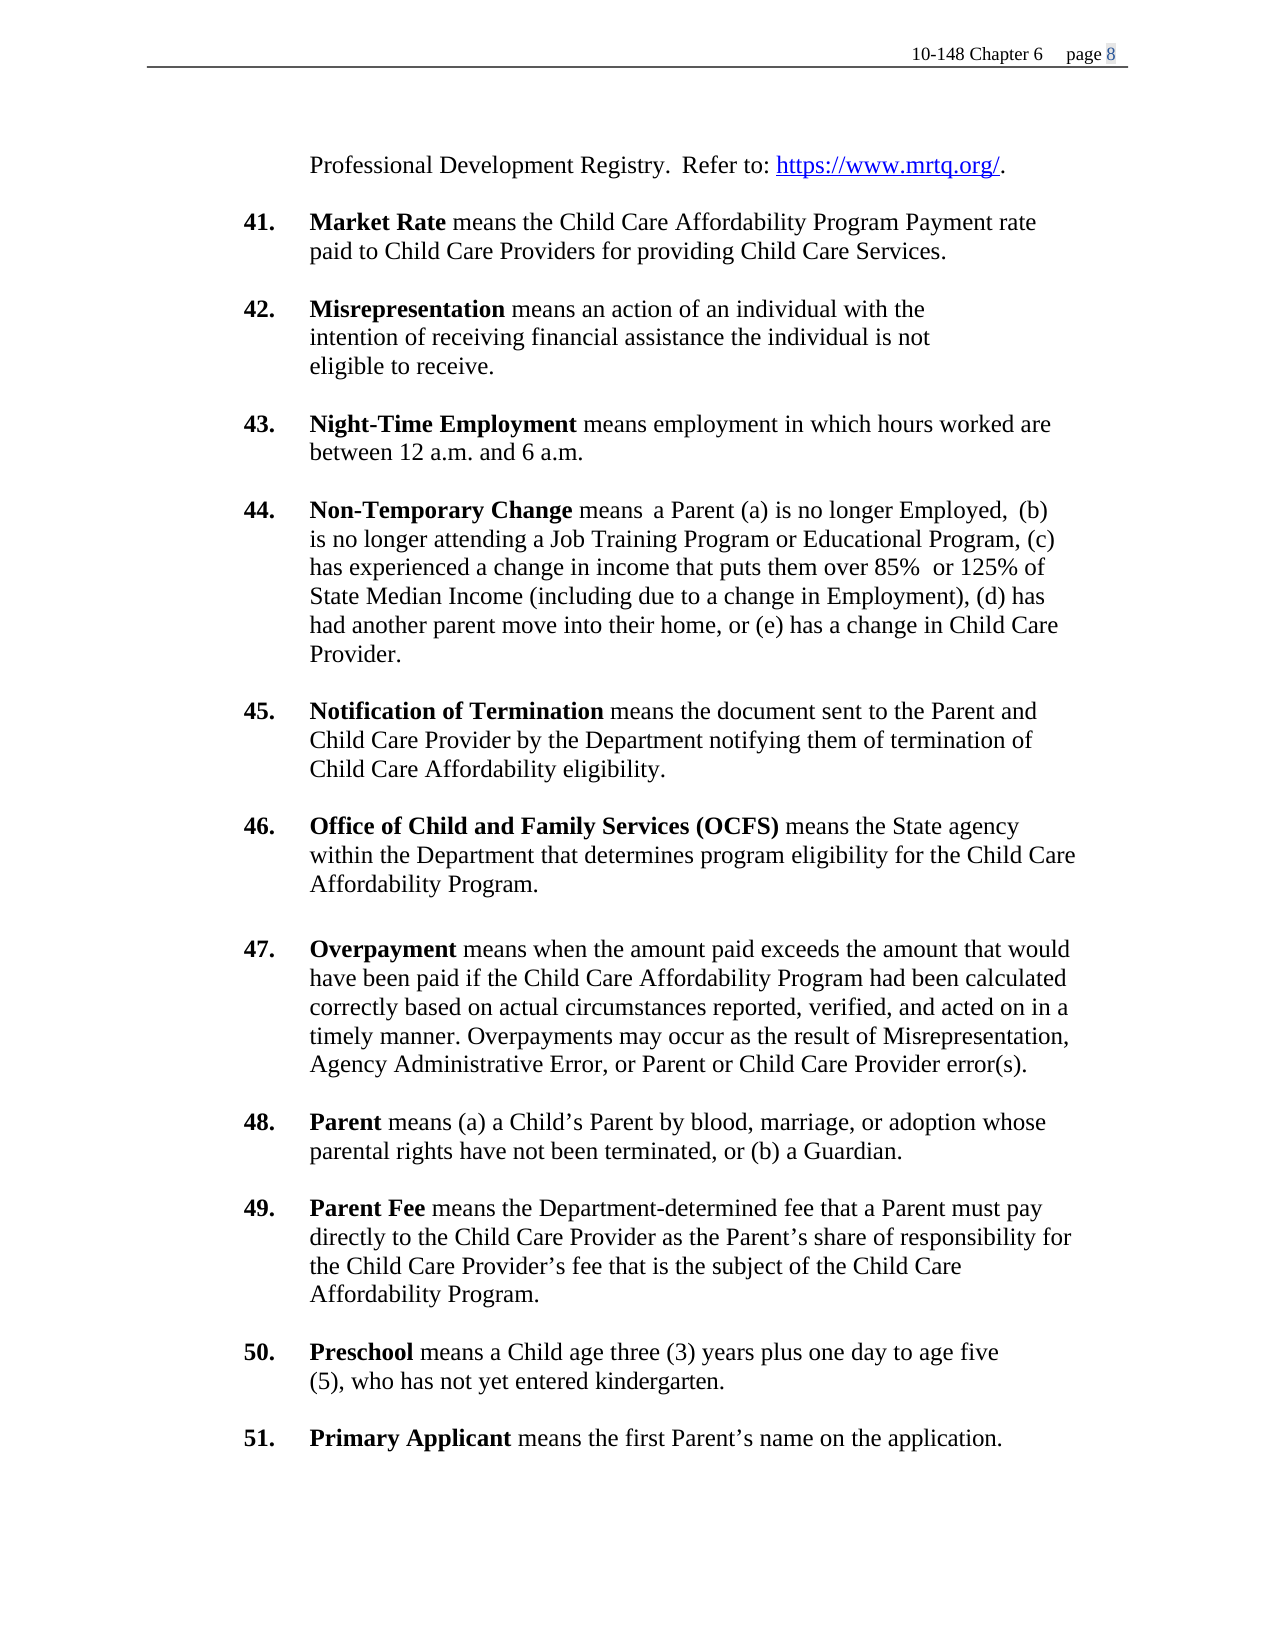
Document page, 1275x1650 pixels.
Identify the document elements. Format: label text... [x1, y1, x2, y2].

list Office of Child and Family Services (OCFS) means the State agency within the Department that determines program eligibility for the Child Care Affordability Program. [244, 811, 1084, 897]
list Primary Applicant means the first Parent’s name on the application. [244, 1423, 1125, 1452]
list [244, 150, 1074, 179]
list Parent means (a) a Child’s Parent by blood, marriage, or adoption whose parental rights have not been terminated, or (b) a Guardian. [244, 1107, 1090, 1164]
list Market Rate means the Child Care Affordability Program Payment rate paid to Child Care Providers for providing Child Care Services. [244, 207, 1069, 265]
list Misrepresentation means an action of an individual with the intention of receiving financial assistance the individual is not eligible to receive. [244, 294, 1004, 380]
list Non-Temporary Change means a Parent (a) is no longer Employed, (b) is no longer attending a Job Training Program or Educational Program, (c) has experienced a change in income that puts them over 85% or 125% of State Median Income (including due to a change in Employment), (d) has had another parent move into their home, or (e) has a change in Child Care Provider. [244, 495, 1063, 667]
list Preschool means a Child age three (3) years plus one day to age five (5), who has not yet entered kindergarten. [244, 1337, 1006, 1394]
list Overpayment means when the amount paid exceeds the amount that would have been paid if the Child Care Affordability Program had been calculated correctly based on actual circumstances reported, verified, and acted on in a timely manner. Overpayments may occur as the result of Misrepresentation, Agency Administrative Error, or Parent or Child Care Provider error(s). [244, 934, 1088, 1078]
list Notification of Termination means the document sent to the Parent and Child Care Provider by the Department notifying them of termination of Child Care Affordability eligibility. [244, 696, 1057, 782]
list Night-Time Employment means employment in which hours worked are between 12 a.m. and 6 a.m. [244, 409, 1082, 466]
list Parent Fee means the Department-determined fee that a Parent must pay directly to the Child Care Provider as the Parent’s share of responsibility for the Child Care Provider’s fee that is the subject of the Child Care Affordability Program. [244, 1193, 1082, 1308]
